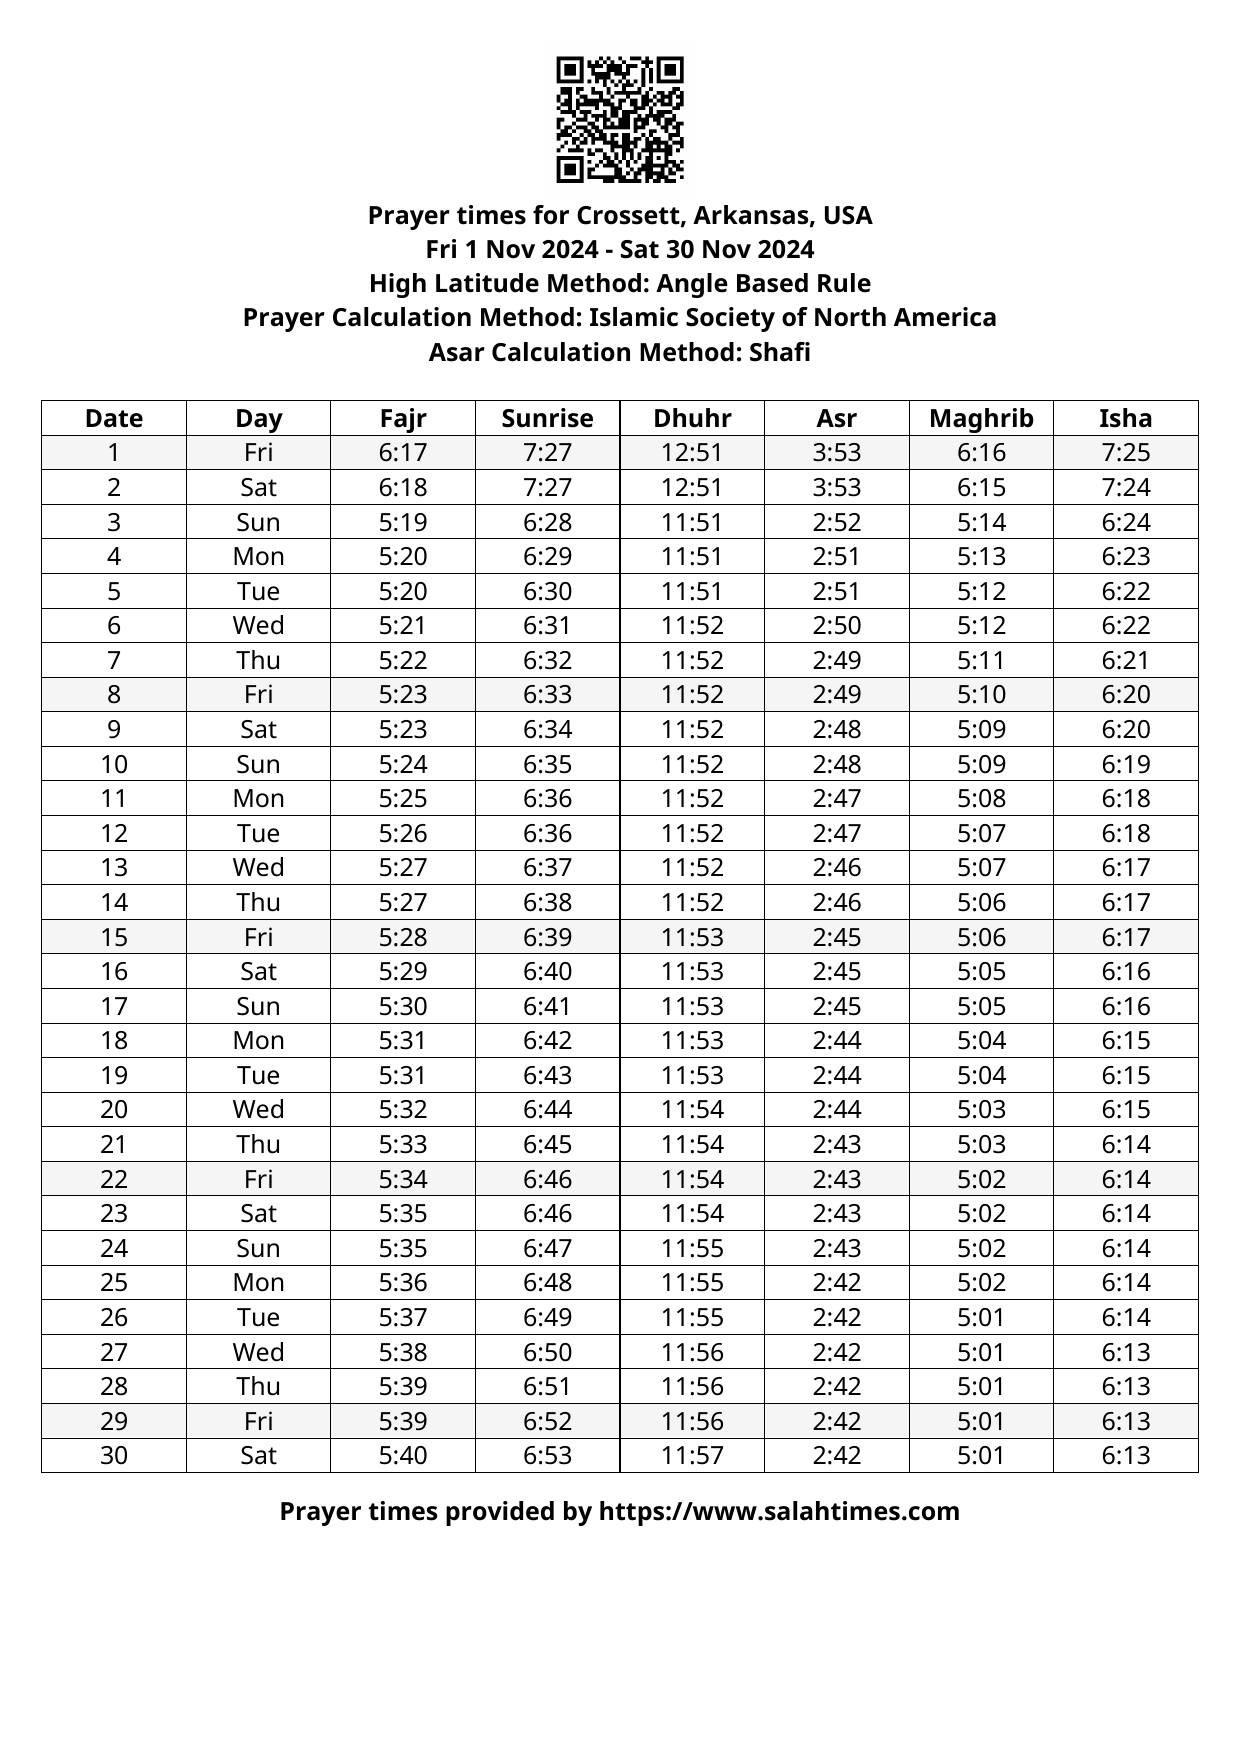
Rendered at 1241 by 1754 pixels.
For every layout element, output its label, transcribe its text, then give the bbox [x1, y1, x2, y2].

table_cell 6:44 [476, 1093, 619, 1126]
table_cell Tue [187, 816, 330, 849]
table_cell 5:03 [910, 1093, 1053, 1126]
table_cell 3:53 [765, 436, 909, 469]
table_cell Mon [187, 1266, 330, 1299]
table_cell 24 [42, 1231, 186, 1264]
table_cell 2:42 [765, 1404, 909, 1437]
table_cell 2:42 [765, 1439, 909, 1472]
table_cell 5:11 [910, 643, 1053, 677]
table_header Day [187, 401, 330, 434]
table_cell 6:16 [910, 436, 1053, 469]
table_cell 11:52 [621, 712, 764, 746]
table_cell 5:07 [910, 816, 1053, 849]
table_cell 2:42 [765, 1335, 909, 1368]
text Asar Calculation Method: Shafi [42, 334, 1198, 368]
table_cell Thu [187, 885, 330, 919]
table_cell 6:47 [476, 1231, 619, 1264]
table_cell 6:18 [331, 470, 475, 504]
table_cell 11:52 [621, 747, 764, 780]
table_cell 6 [42, 609, 186, 642]
table_cell 5:20 [331, 539, 475, 573]
table_cell 2:50 [765, 609, 909, 642]
table_cell 6:24 [1054, 505, 1198, 538]
table_header Date [42, 401, 186, 434]
table_cell 6:15 [1054, 1058, 1198, 1092]
table_cell 5:02 [910, 1196, 1053, 1230]
table_cell 5 [42, 574, 186, 607]
table_cell 2 [42, 470, 186, 504]
table_cell 6:40 [476, 954, 619, 988]
table_cell Tue [187, 1058, 330, 1092]
table_cell 14 [42, 885, 186, 919]
table_cell 11:55 [621, 1231, 764, 1264]
table_cell 2:45 [765, 954, 909, 988]
table_cell 5:02 [910, 1266, 1053, 1299]
table_cell Tue [187, 574, 330, 607]
text Prayer times for Crossett, Arkansas, USA [42, 198, 1198, 232]
table_cell 11:53 [621, 1058, 764, 1092]
table_cell 11:53 [621, 954, 764, 988]
table_cell 5:09 [910, 712, 1053, 746]
table_cell 6:35 [476, 747, 619, 780]
picture [542, 41, 699, 198]
table_cell 2:49 [765, 678, 909, 711]
table_cell 15 [42, 920, 186, 953]
table_cell 12:51 [621, 470, 764, 504]
table_cell 5:39 [331, 1404, 475, 1437]
table_cell 17 [42, 989, 186, 1022]
table_cell 11:52 [621, 816, 764, 849]
table_cell Fri [187, 678, 330, 711]
table_cell 5:23 [331, 678, 475, 711]
table_cell 12:51 [621, 436, 764, 469]
table_cell Wed [187, 1335, 330, 1368]
table_cell 6:36 [476, 781, 619, 815]
table_cell 2:42 [765, 1300, 909, 1334]
table_cell 11:52 [621, 609, 764, 642]
table_cell 6:41 [476, 989, 619, 1022]
table_cell 6:53 [476, 1439, 619, 1472]
table_cell Sun [187, 747, 330, 780]
table_cell Thu [187, 643, 330, 677]
table_cell 5:33 [331, 1127, 475, 1161]
table_cell 6:15 [1054, 1024, 1198, 1057]
table_cell 5:02 [910, 1231, 1053, 1264]
table_cell Fri [187, 1404, 330, 1437]
table_cell 3 [42, 505, 186, 538]
table_cell Sun [187, 1231, 330, 1264]
table_cell 11:53 [621, 1024, 764, 1057]
table_cell 11:56 [621, 1335, 764, 1368]
table_cell 2:44 [765, 1024, 909, 1057]
table_cell 6:37 [476, 851, 619, 884]
table_cell 2:43 [765, 1231, 909, 1264]
table_cell 6:39 [476, 920, 619, 953]
table_cell 5:28 [331, 920, 475, 953]
table_cell 27 [42, 1335, 186, 1368]
text Prayer Calculation Method: Islamic Society of North America [42, 300, 1198, 334]
table_cell 6:22 [1054, 609, 1198, 642]
table_header Isha [1054, 401, 1198, 434]
table_cell 11:51 [621, 539, 764, 573]
table_cell 5:26 [331, 816, 475, 849]
table_cell 5:37 [331, 1300, 475, 1334]
table_cell 2:42 [765, 1266, 909, 1299]
table_cell 5:05 [910, 954, 1053, 988]
table_cell 10 [42, 747, 186, 780]
table_cell Thu [187, 1369, 330, 1403]
table_cell 11:51 [621, 574, 764, 607]
table_cell 5:03 [910, 1127, 1053, 1161]
table_cell 11:53 [621, 920, 764, 953]
table_cell 26 [42, 1300, 186, 1334]
table_cell 5:36 [331, 1266, 475, 1299]
table_cell 21 [42, 1127, 186, 1161]
table_cell 5:27 [331, 851, 475, 884]
table_cell 7 [42, 643, 186, 677]
table_cell 25 [42, 1266, 186, 1299]
table_cell 6:17 [1054, 885, 1198, 919]
table_header Dhuhr [621, 401, 764, 434]
table_cell Sat [187, 712, 330, 746]
table_cell 5:39 [331, 1369, 475, 1403]
table_cell 6:45 [476, 1127, 619, 1161]
table_cell Sat [187, 470, 330, 504]
table_cell 11:52 [621, 781, 764, 815]
table_cell 7:24 [1054, 470, 1198, 504]
table_cell Wed [187, 851, 330, 884]
table_cell 18 [42, 1024, 186, 1057]
table_cell 6:46 [476, 1196, 619, 1230]
table_cell 20 [42, 1093, 186, 1126]
table_cell 6:43 [476, 1058, 619, 1092]
table_cell 5:01 [910, 1335, 1053, 1368]
table_cell 2:49 [765, 643, 909, 677]
table_cell 2:48 [765, 712, 909, 746]
table_cell 5:12 [910, 609, 1053, 642]
table_cell 5:35 [331, 1196, 475, 1230]
table_cell 6:21 [1054, 643, 1198, 677]
table_cell 30 [42, 1439, 186, 1472]
table_cell 6:18 [1054, 816, 1198, 849]
table_cell 13 [42, 851, 186, 884]
table_cell Mon [187, 781, 330, 815]
table_cell 6:18 [1054, 781, 1198, 815]
table_cell 6:13 [1054, 1369, 1198, 1403]
table_cell 5:12 [910, 574, 1053, 607]
table_cell 5:06 [910, 885, 1053, 919]
table_cell 5:34 [331, 1162, 475, 1195]
table_cell 11:53 [621, 989, 764, 1022]
table_cell 6:23 [1054, 539, 1198, 573]
table_cell 6:28 [476, 505, 619, 538]
table_cell 11:55 [621, 1300, 764, 1334]
table_cell 2:43 [765, 1196, 909, 1230]
table_cell 11:56 [621, 1369, 764, 1403]
table_cell Mon [187, 1024, 330, 1057]
table_cell 2:46 [765, 851, 909, 884]
table_cell 2:52 [765, 505, 909, 538]
table_cell Fri [187, 1162, 330, 1195]
table_cell 11:52 [621, 851, 764, 884]
table_cell 5:31 [331, 1024, 475, 1057]
table_cell 5:25 [331, 781, 475, 815]
table_cell 7:25 [1054, 436, 1198, 469]
table_cell 5:07 [910, 851, 1053, 884]
table_cell 9 [42, 712, 186, 746]
table_cell 6:22 [1054, 574, 1198, 607]
table_cell 6:14 [1054, 1300, 1198, 1334]
table_cell 7:27 [476, 436, 619, 469]
table_cell Sat [187, 1439, 330, 1472]
table_cell 22 [42, 1162, 186, 1195]
table_cell 11:55 [621, 1266, 764, 1299]
table_cell 23 [42, 1196, 186, 1230]
table_cell 5:01 [910, 1439, 1053, 1472]
table_cell 6:13 [1054, 1439, 1198, 1472]
table_cell 11:54 [621, 1162, 764, 1195]
table_cell 5:01 [910, 1300, 1053, 1334]
table_cell 5:01 [910, 1404, 1053, 1437]
table_cell Fri [187, 920, 330, 953]
table_cell 11:51 [621, 505, 764, 538]
table_cell 5:13 [910, 539, 1053, 573]
table_cell 2:51 [765, 574, 909, 607]
table_cell 2:46 [765, 885, 909, 919]
table_cell 6:16 [1054, 989, 1198, 1022]
table_cell 2:47 [765, 816, 909, 849]
table_cell Sat [187, 954, 330, 988]
table_cell 6:20 [1054, 678, 1198, 711]
table_cell 6:48 [476, 1266, 619, 1299]
table_cell 5:21 [331, 609, 475, 642]
table_cell 6:17 [1054, 920, 1198, 953]
table_cell 7:27 [476, 470, 619, 504]
table_cell 6:32 [476, 643, 619, 677]
table_cell 6:29 [476, 539, 619, 573]
table_cell 5:10 [910, 678, 1053, 711]
table_cell 6:52 [476, 1404, 619, 1437]
table_cell 11:52 [621, 678, 764, 711]
table_cell 3:53 [765, 470, 909, 504]
table_cell 5:30 [331, 989, 475, 1022]
table_header Fajr [331, 401, 475, 434]
table_cell 5:02 [910, 1162, 1053, 1195]
table_cell Fri [187, 436, 330, 469]
table_cell Tue [187, 1300, 330, 1334]
table_cell 6:17 [331, 436, 475, 469]
table_cell 5:04 [910, 1058, 1053, 1092]
table_cell 5:23 [331, 712, 475, 746]
table_cell 5:01 [910, 1369, 1053, 1403]
table_cell 11:57 [621, 1439, 764, 1472]
table_cell 6:14 [1054, 1162, 1198, 1195]
table_cell 5:08 [910, 781, 1053, 815]
table_cell 12 [42, 816, 186, 849]
table_cell 6:36 [476, 816, 619, 849]
table_cell 28 [42, 1369, 186, 1403]
table_cell 6:14 [1054, 1196, 1198, 1230]
table_cell 2:44 [765, 1093, 909, 1126]
text High Latitude Method: Angle Based Rule [42, 266, 1198, 300]
table_cell 4 [42, 539, 186, 573]
table_cell 5:27 [331, 885, 475, 919]
table_cell 6:13 [1054, 1335, 1198, 1368]
table_cell 8 [42, 678, 186, 711]
text Prayer times provided by https://www.salahtimes.com [42, 1494, 1198, 1528]
table_cell 6:50 [476, 1335, 619, 1368]
table_cell 2:45 [765, 920, 909, 953]
table_cell 6:34 [476, 712, 619, 746]
table_cell 5:20 [331, 574, 475, 607]
table_cell 6:14 [1054, 1127, 1198, 1161]
table_cell Wed [187, 1093, 330, 1126]
table_cell 5:40 [331, 1439, 475, 1472]
table_cell 2:43 [765, 1162, 909, 1195]
table_cell 6:14 [1054, 1266, 1198, 1299]
table_cell 5:22 [331, 643, 475, 677]
table_cell 11:54 [621, 1127, 764, 1161]
table_cell 6:19 [1054, 747, 1198, 780]
table_header Sunrise [476, 401, 619, 434]
table_cell 6:15 [910, 470, 1053, 504]
table_header Maghrib [910, 401, 1053, 434]
table_cell 11:56 [621, 1404, 764, 1437]
table_cell 5:05 [910, 989, 1053, 1022]
table_cell 6:38 [476, 885, 619, 919]
table_cell 5:31 [331, 1058, 475, 1092]
table_cell 1 [42, 436, 186, 469]
table_cell 11:52 [621, 885, 764, 919]
table_cell 6:31 [476, 609, 619, 642]
table_cell 2:44 [765, 1058, 909, 1092]
table_cell 11:54 [621, 1093, 764, 1126]
table_cell 11 [42, 781, 186, 815]
table_cell 2:48 [765, 747, 909, 780]
text Fri 1 Nov 2024 - Sat 30 Nov 2024 [42, 232, 1198, 266]
table_cell 6:15 [1054, 1093, 1198, 1126]
table_cell 5:32 [331, 1093, 475, 1126]
table_cell 2:45 [765, 989, 909, 1022]
table_cell 5:38 [331, 1335, 475, 1368]
table_cell 29 [42, 1404, 186, 1437]
table_cell 5:09 [910, 747, 1053, 780]
table_cell 6:51 [476, 1369, 619, 1403]
table_cell Thu [187, 1127, 330, 1161]
table_cell 5:14 [910, 505, 1053, 538]
table_cell 11:52 [621, 643, 764, 677]
table_cell 2:47 [765, 781, 909, 815]
table_cell 6:14 [1054, 1231, 1198, 1264]
table_cell 6:33 [476, 678, 619, 711]
table_cell 19 [42, 1058, 186, 1092]
table_cell 5:04 [910, 1024, 1053, 1057]
table_cell 6:20 [1054, 712, 1198, 746]
table_cell 2:43 [765, 1127, 909, 1161]
table_cell 6:46 [476, 1162, 619, 1195]
table_cell 11:54 [621, 1196, 764, 1230]
table_cell 6:49 [476, 1300, 619, 1334]
table_cell Sat [187, 1196, 330, 1230]
table_cell 6:17 [1054, 851, 1198, 884]
table_cell 2:42 [765, 1369, 909, 1403]
table_cell 5:24 [331, 747, 475, 780]
table_cell Mon [187, 539, 330, 573]
table_cell Sun [187, 989, 330, 1022]
table_cell 5:19 [331, 505, 475, 538]
table_cell Wed [187, 609, 330, 642]
table_header Asr [765, 401, 909, 434]
table_cell 16 [42, 954, 186, 988]
table_cell 5:06 [910, 920, 1053, 953]
table_cell Sun [187, 505, 330, 538]
table_cell 6:30 [476, 574, 619, 607]
table_cell 6:42 [476, 1024, 619, 1057]
table_cell 6:16 [1054, 954, 1198, 988]
table_cell 5:35 [331, 1231, 475, 1264]
table_cell 5:29 [331, 954, 475, 988]
table_cell 2:51 [765, 539, 909, 573]
table_cell 6:13 [1054, 1404, 1198, 1437]
